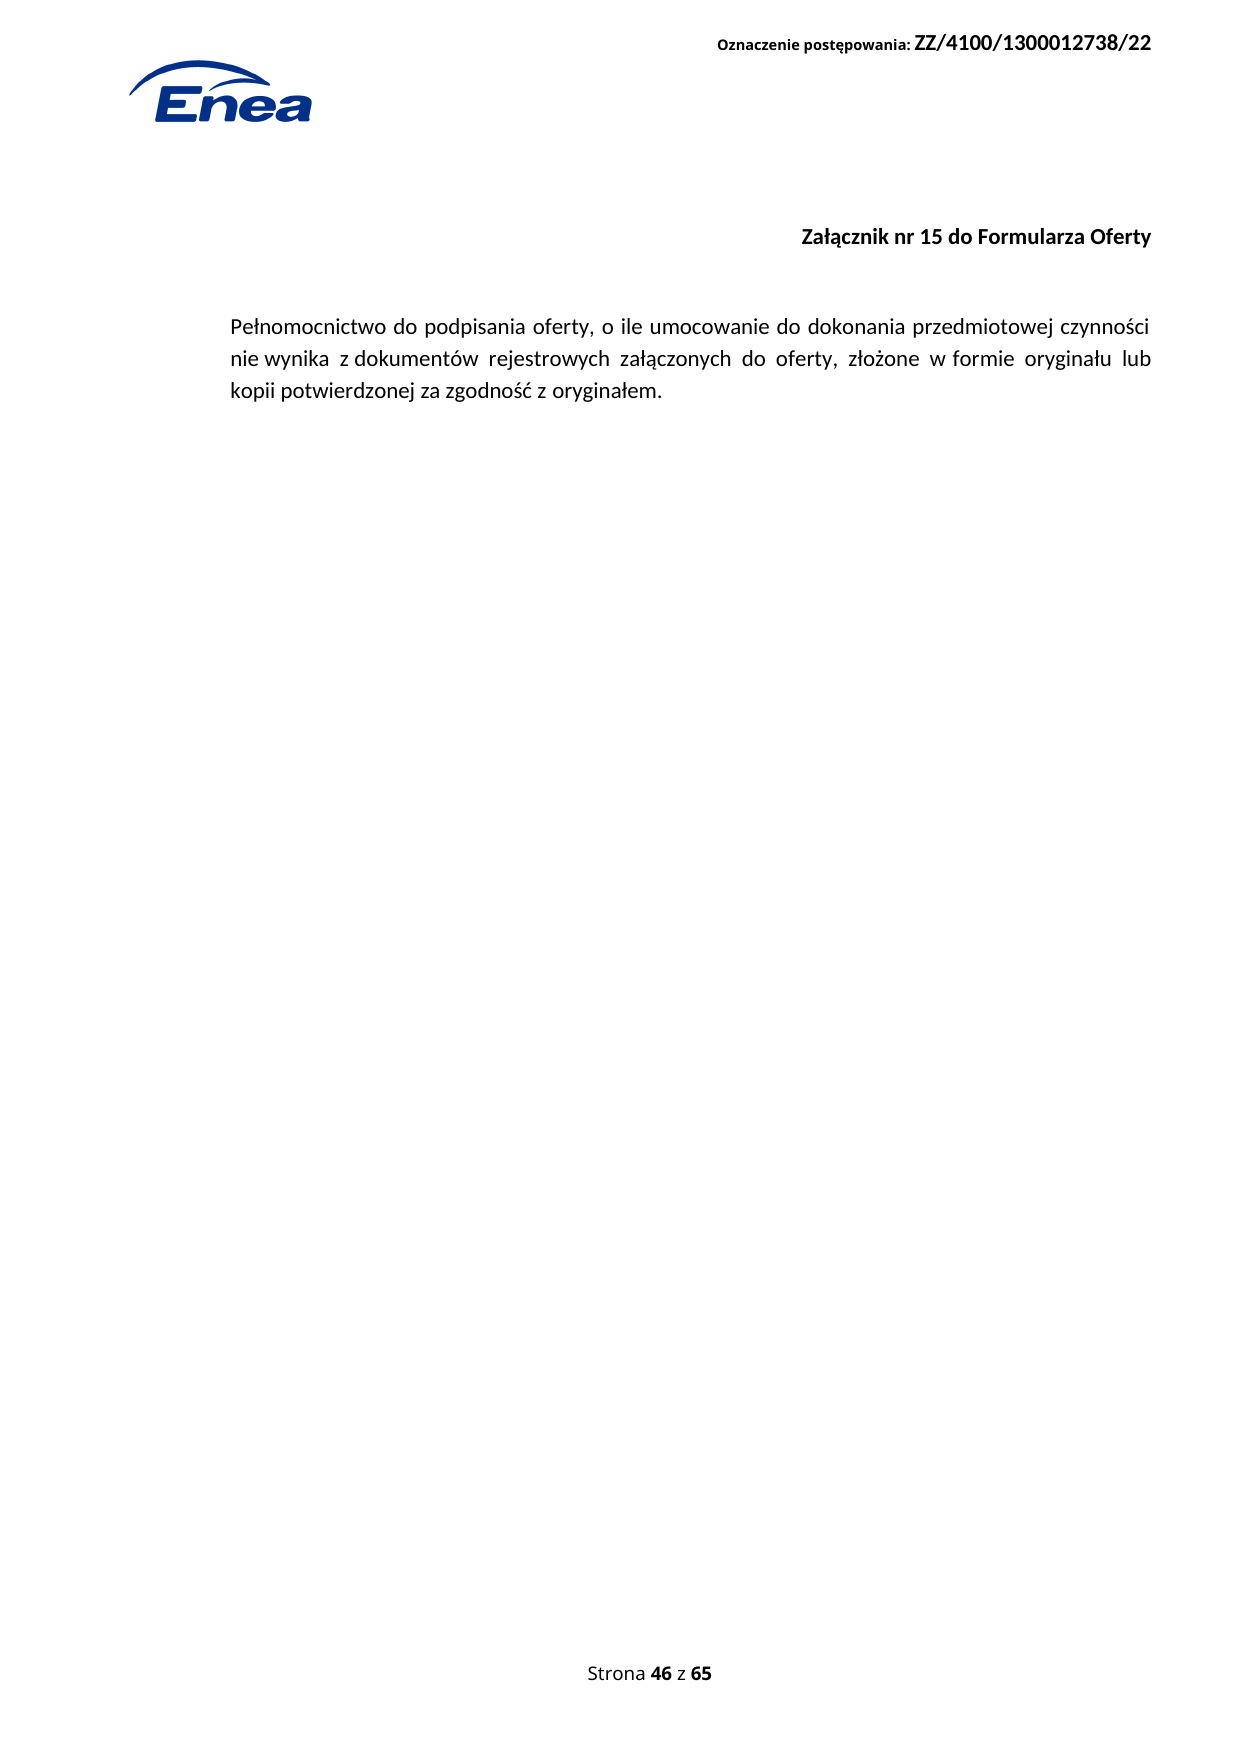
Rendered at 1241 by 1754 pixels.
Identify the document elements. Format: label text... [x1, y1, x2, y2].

list Załącznik nr 15 do Formularza Oferty [230, 222, 1152, 250]
picture [117, 50, 324, 124]
list Pełnomocnictwo do podpisania oferty, o ile umocowanie do dokonania przedmiotowej czynności nie wynika z dokumentów rejestrowych załączonych do oferty, złożone w formie oryginału lub kopii potwierdzonej za zgodność z oryginałem. [230, 312, 1152, 404]
